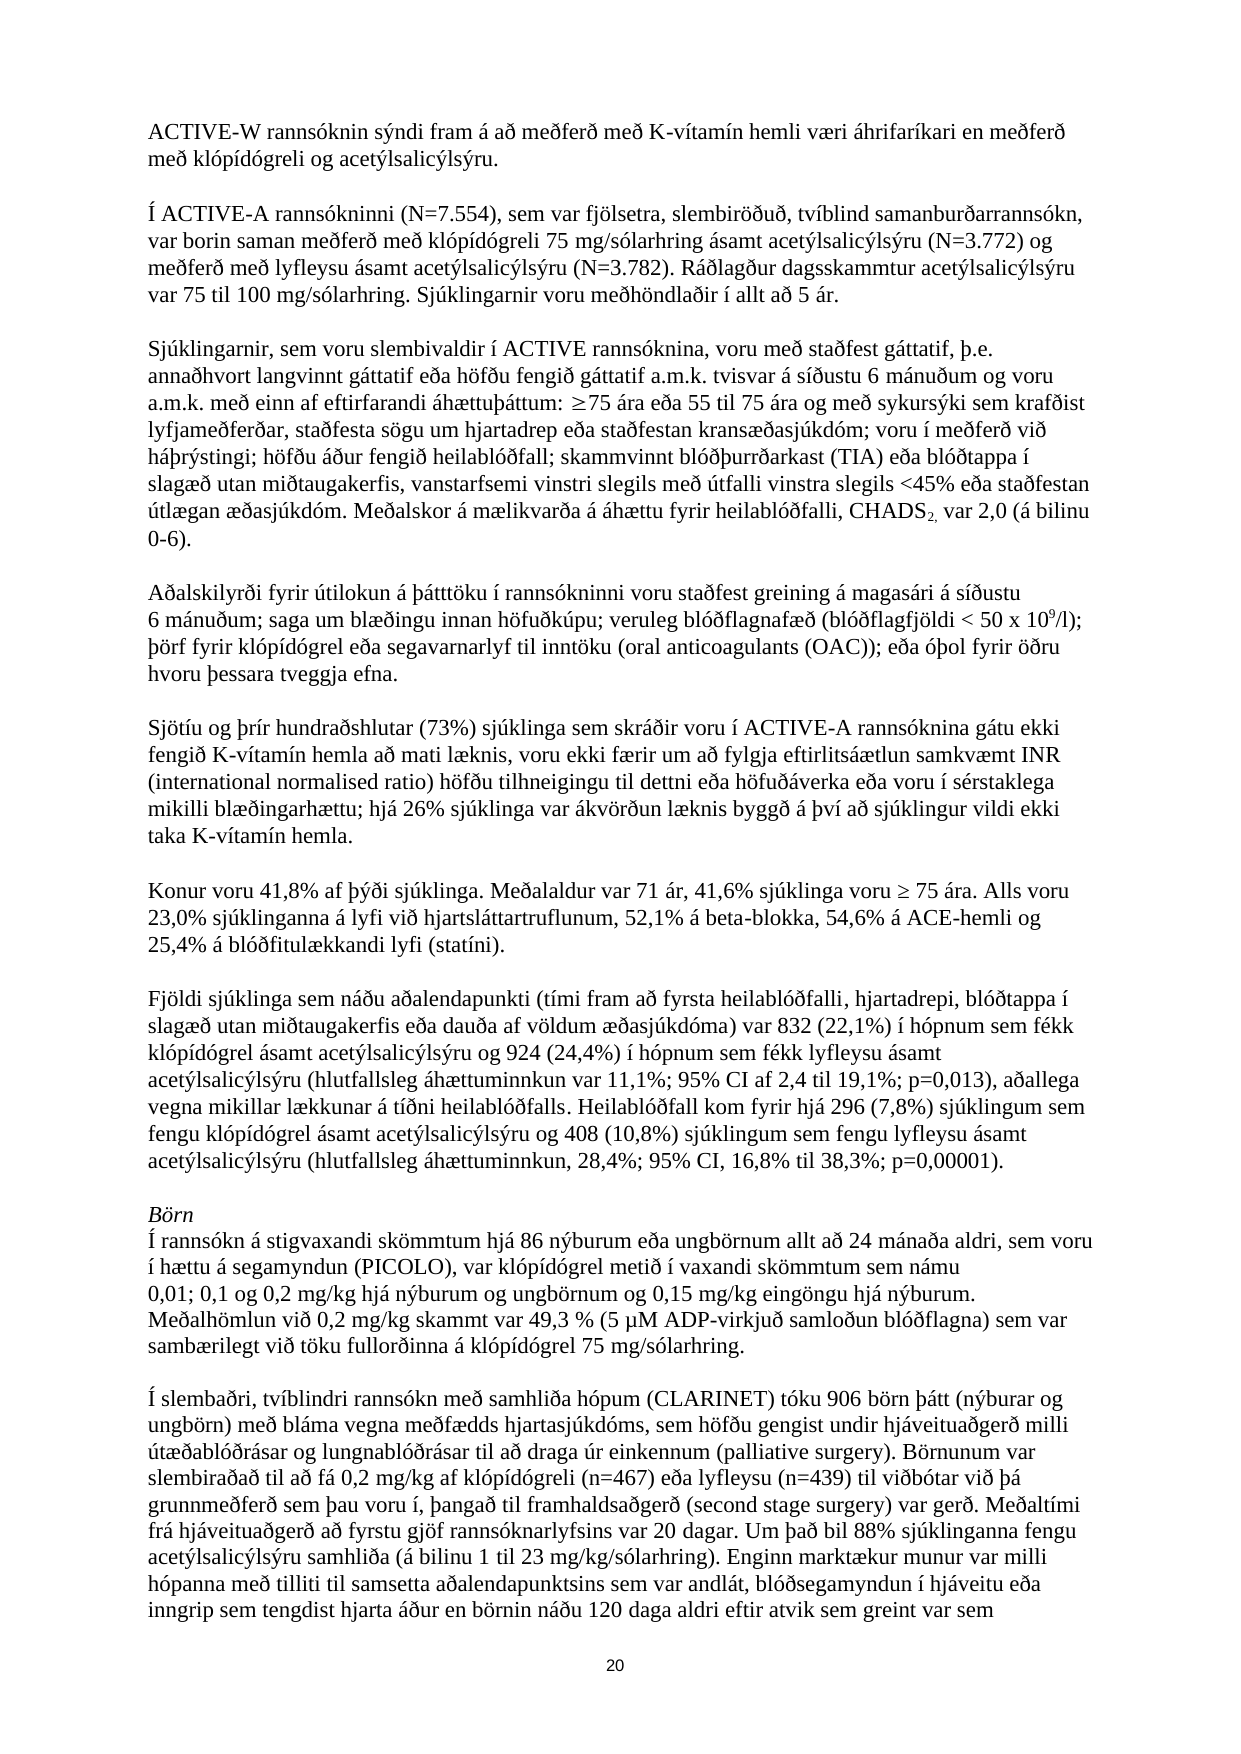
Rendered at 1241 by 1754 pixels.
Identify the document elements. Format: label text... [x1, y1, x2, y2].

text Sjúklingarnir, sem voru slembivaldir í ACTIVE rannsóknina, voru með staðfest gáttatif, þ.e. annaðhvort langvinnt gáttatif eða höfðu fengið gáttatif a.m.k. tvisvar á síðustu 6 mánuðum og voru a.m.k. með einn af eftirfarandi áhættuþáttum: 75 ára eða 55 til 75 ára og með sykursýki sem krafðist lyfjameðferðar, staðfesta sögu um hjartadrep eða staðfestan kransæðasjúkdóm; voru í meðferð við háþrýstingi; höfðu áður fengið heilablóðfall; skammvinnt blóðþurrðarkast (TIA) eða blóðtappa í slagæð utan miðtaugakerfis, vanstarfsemi vinstri slegils með útfalli vinstra slegils <45% eða staðfestan útlægan æðasjúkdóm. Meðalskor á mælikvarða á áhættu fyrir heilablóðfalli, CHADS2, var 2,0 (á bilinu 0-6). [148, 335, 1092, 551]
text Konur voru 41,8% af þýði sjúklinga. Meðalaldur var 71 ár, 41,6% sjúklinga voru ≥ 75 ára. Alls voru 23,0% sjúklinganna á lyfi við hjartsláttartruflunum, 52,1% á beta-blokka, 54,6% á ACE-hemli og 25,4% á blóðfitulækkandi lyfi (statíni). [148, 876, 1092, 958]
text Fjöldi sjúklinga sem náðu aðalendapunkti (tími fram að fyrsta heilablóðfalli, hjartadrepi, blóðtappa í slagæð utan miðtaugakerfis eða dauða af völdum æðasjúkdóma) var 832 (22,1%) í hópnum sem fékk klópídógrel ásamt acetýlsalicýlsýru og 924 (24,4%) í hópnum sem fékk lyfleysu ásamt acetýlsalicýlsýru (hlutfallsleg áhættuminnkun var 11,1%; 95% CI af 2,4 til 19,1%; p=0,013), aðallega vegna mikillar lækkunar á tíðni heilablóðfalls. Heilablóðfall kom fyrir hjá 296 (7,8%) sjúklingum sem fengu klópídógrel ásamt acetýlsalicýlsýru og 408 (10,8%) sjúklingum sem fengu lyfleysu ásamt acetýlsalicýlsýru (hlutfallsleg áhættuminnkun, 28,4%; 95% CI, 16,8% til 38,3%; p=0,00001). [148, 985, 1092, 1174]
text ACTIVE-W rannsóknin sýndi fram á að meðferð með K-vítamín hemli væri áhrifaríkari en meðferð með klópídógreli og acetýlsalicýlsýru. [148, 118, 1092, 172]
text Í ACTIVE-A rannsókninni (N=7.554), sem var fjölsetra, slembiröðuð, tvíblind samanburðarrannsókn, var borin saman meðferð með klópídógreli 75 mg/sólarhring ásamt acetýlsalicýlsýru (N=3.772) og meðferð með lyfleysu ásamt acetýlsalicýlsýru (N=3.782). Ráðlagður dagsskammtur acetýlsalicýlsýru var 75 til 100 mg/sólarhring. Sjúklingarnir voru meðhöndlaðir í allt að 5 ár. [148, 199, 1092, 308]
text Aðalskilyrði fyrir útilokun á þátttöku í rannsókninni voru staðfest greining á magasári á síðustu 6 mánuðum; saga um blæðingu innan höfuðkúpu; veruleg blóðflagnafæð (blóðflagfjöldi < 50 x 109/l); þörf fyrir klópídógrel eða segavarnarlyf til inntöku (oral anticoagulants (OAC)); eða óþol fyrir öðru hvoru þessara tveggja efna. [148, 578, 1092, 687]
text Í rannsókn á stigvaxandi skömmtum hjá 86 nýburum eða ungbörnum allt að 24 mánaða aldri, sem voru í hættu á segamyndun (PICOLO), var klópídógrel metið í vaxandi skömmtum sem námu 0,01; 0,1 og 0,2 mg/kg hjá nýburum og ungbörnum og 0,15 mg/kg eingöngu hjá nýburum. Meðalhömlun við 0,2 mg/kg skammt var 49,3 % (5 µM ADP-virkjuð samloðun blóðflagna) sem var sambærilegt við töku fullorðinna á klópídógrel 75 mg/sólarhring. [148, 1227, 1096, 1359]
text Sjötíu og þrír hundraðshlutar (73%) sjúklinga sem skráðir voru í ACTIVE-A rannsóknina gátu ekki fengið K-vítamín hemla að mati læknis, voru ekki færir um að fylgja eftirlitsáætlun samkvæmt INR (international normalised ratio) höfðu tilhneigingu til dettni eða höfuðáverka eða voru í sérstaklega mikilli blæðingarhættu; hjá 26% sjúklinga var ákvörðun læknis byggð á því að sjúklingur vildi ekki taka K-vítamín hemla. [148, 714, 1092, 849]
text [148, 1385, 1096, 1622]
text Börn [148, 1201, 1092, 1227]
